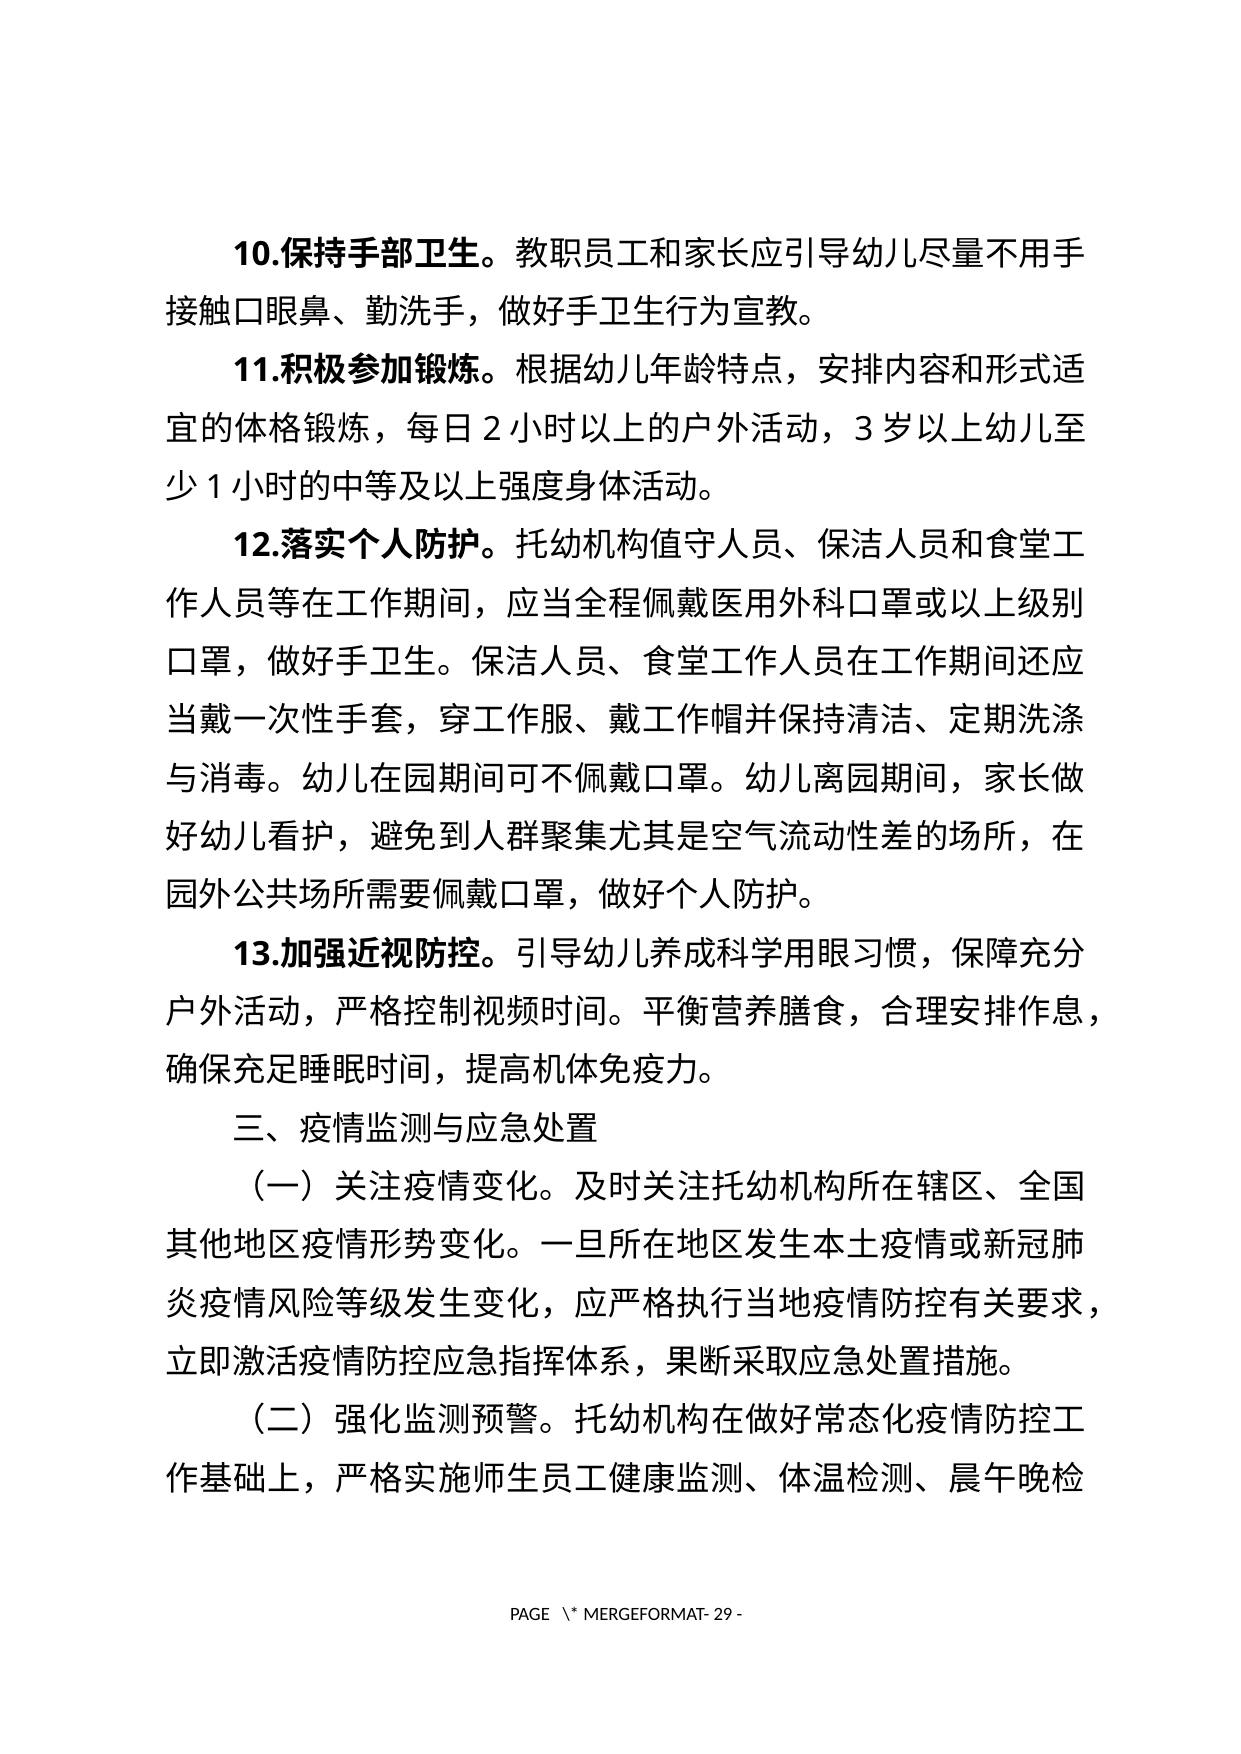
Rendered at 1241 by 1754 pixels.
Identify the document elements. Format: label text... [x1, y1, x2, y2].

text 13.加强近视防控。引导幼儿养成科学用眼习惯，保障充分户外活动，严格控制视频时间。平衡营养膳食，合理安排作息，确保充足睡眠时间，提高机体免疫力。 [165, 918, 1087, 1093]
text （一）关注疫情变化。及时关注托幼机构所在辖区、全国其他地区疫情形势变化。一旦所在地区发生本土疫情或新冠肺炎疫情风险等级发生变化，应严格执行当地疫情防控有关要求，立即激活疫情防控应急指挥体系，果断采取应急处置措施。 [165, 1152, 1087, 1385]
text 11.积极参加锻炼。根据幼儿年龄特点，安排内容和形式适宜的体格锻炼，每日2小时以上的户外活动，3岁以上幼儿至少1小时的中等及以上强度身体活动。 [165, 335, 1087, 510]
text 10.保持手部卫生。教职员工和家长应引导幼儿尽量不用手接触口眼鼻、勤洗手，做好手卫生行为宣教。 [165, 218, 1087, 335]
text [165, 1385, 1087, 1502]
text 12.落实个人防护。托幼机构值守人员、保洁人员和食堂工作人员等在工作期间，应当全程佩戴医用外科口罩或以上级别口罩，做好手卫生。保洁人员、食堂工作人员在工作期间还应当戴一次性手套，穿工作服、戴工作帽并保持清洁、定期洗涤与消毒。幼儿在园期间可不佩戴口罩。幼儿离园期间，家长做好幼儿看护，避免到人群聚集尤其是空气流动性差的场所，在园外公共场所需要佩戴口罩，做好个人防护。 [165, 510, 1087, 918]
text 三、疫情监测与应急处置 [165, 1093, 1087, 1152]
